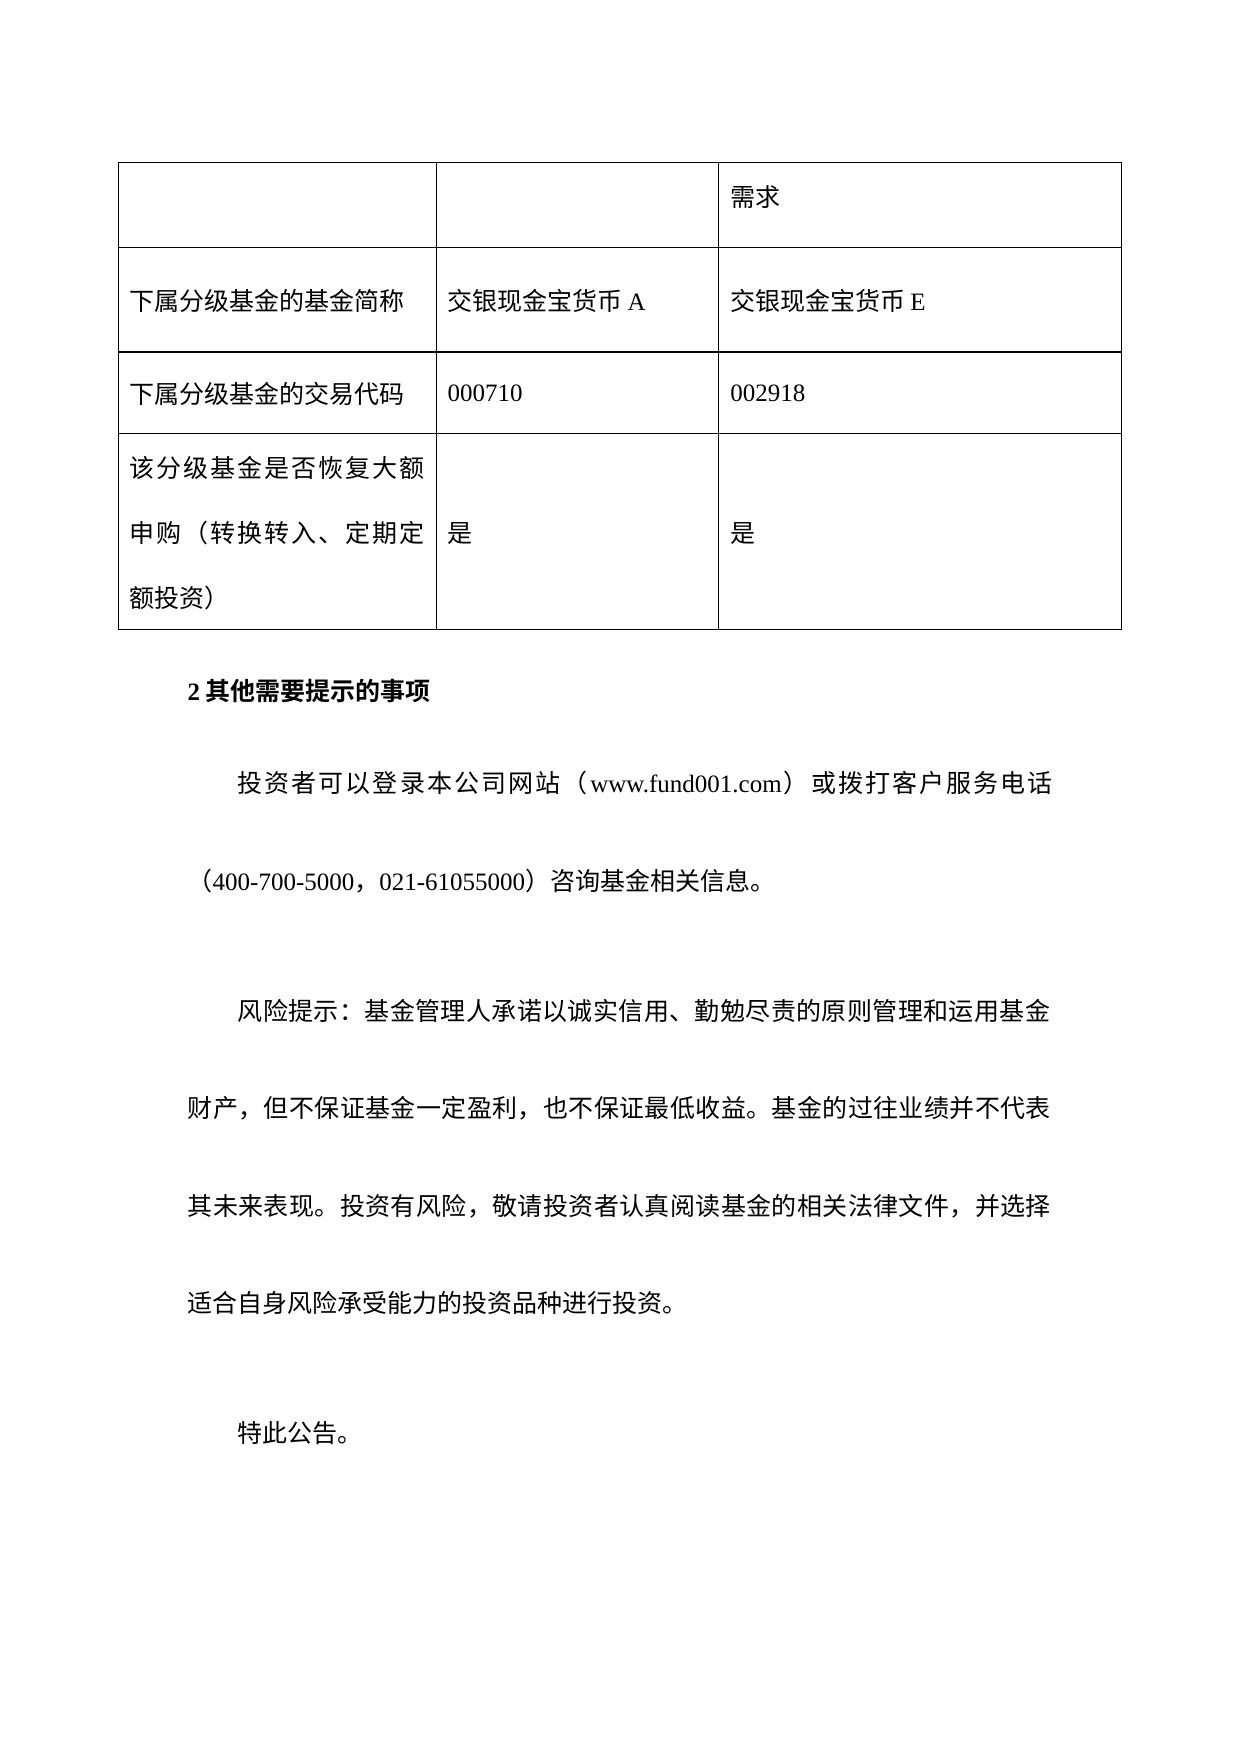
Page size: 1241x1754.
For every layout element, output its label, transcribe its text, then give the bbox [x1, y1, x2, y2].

table_cell 是 [719, 434, 1121, 629]
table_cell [437, 163, 718, 247]
text 特此公告。 [187, 1399, 1053, 1464]
text 风险提示：基金管理人承诺以诚实信用、勤勉尽责的原则管理和运用基金财产，但不保证基金一定盈利，也不保证最低收益。基金的过往业绩并不代表其未来表现。投资有风险，敬请投资者认真阅读基金的相关法律文件，并选择适合自身风险承受能力的投资品种进行投资。 [187, 977, 1053, 1334]
subtitle 2其他需要提示的事项 [187, 657, 1053, 722]
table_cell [719, 163, 1121, 247]
table_cell 002918 [719, 353, 1121, 433]
table_cell 是 [437, 434, 718, 629]
table_cell 000710 [437, 353, 718, 433]
table_cell 交银现金宝货币A [437, 248, 718, 351]
text 投资者可以登录本公司网站（www.fund001.com）或拨打客户服务电话（400-700-5000，021-61055000）咨询基金相关信息。 [187, 749, 1053, 912]
table_cell 交银现金宝货币E [719, 248, 1121, 351]
table_cell 下属分级基金的基金简称 [119, 248, 436, 351]
table_cell 下属分级基金的交易代码 [119, 353, 436, 433]
table_cell 该分级基金是否恢复大额申购（转换转入、定期定额投资） [119, 434, 436, 629]
